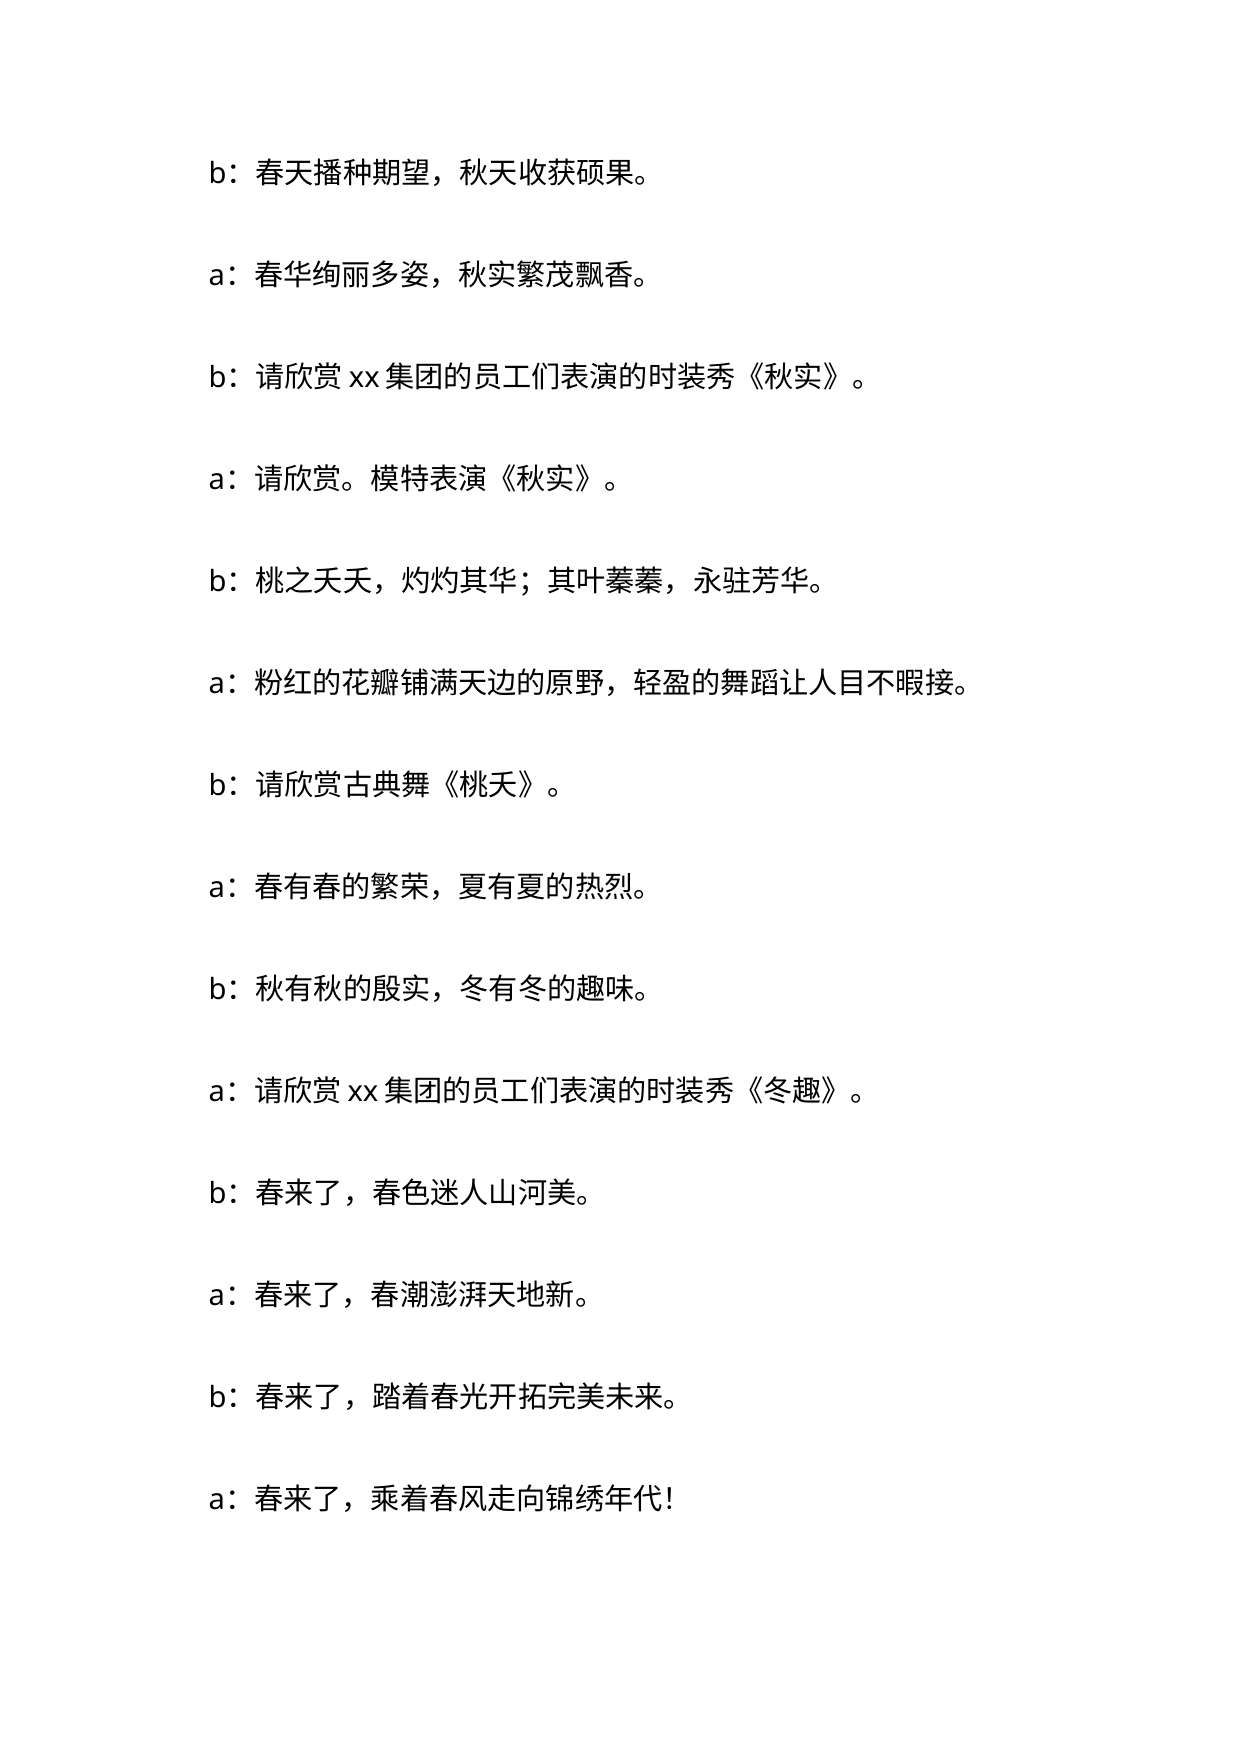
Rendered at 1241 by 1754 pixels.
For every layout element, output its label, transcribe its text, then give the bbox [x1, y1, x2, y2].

text b：春来了，春色迷人山河美。 [150, 1170, 1090, 1212]
text a：请欣赏。模特表演《秋实》。 [150, 456, 1090, 498]
text a：请欣赏xx集团的员工们表演的时装秀《冬趣》。 [150, 1068, 1090, 1110]
text b：请欣赏古典舞《桃夭》。 [150, 762, 1090, 804]
text b：桃之夭夭，灼灼其华；其叶蓁蓁，永驻芳华。 [150, 558, 1090, 600]
text a：春来了，春潮澎湃天地新。 [150, 1272, 1090, 1314]
text b：春来了，踏着春光开拓完美未来。 [150, 1374, 1090, 1416]
text a：春来了，乘着春风走向锦绣年代！ [150, 1476, 1090, 1518]
text a：粉红的花瓣铺满天边的原野，轻盈的舞蹈让人目不暇接。 [150, 660, 1090, 702]
text a：春华绚丽多姿，秋实繁茂飘香。 [150, 252, 1090, 294]
text a：春有春的繁荣，夏有夏的热烈。 [150, 864, 1090, 906]
text b：秋有秋的殷实，冬有冬的趣味。 [150, 966, 1090, 1008]
text b：春天播种期望，秋天收获硕果。 [150, 150, 1090, 192]
text b：请欣赏xx集团的员工们表演的时装秀《秋实》。 [150, 354, 1090, 396]
